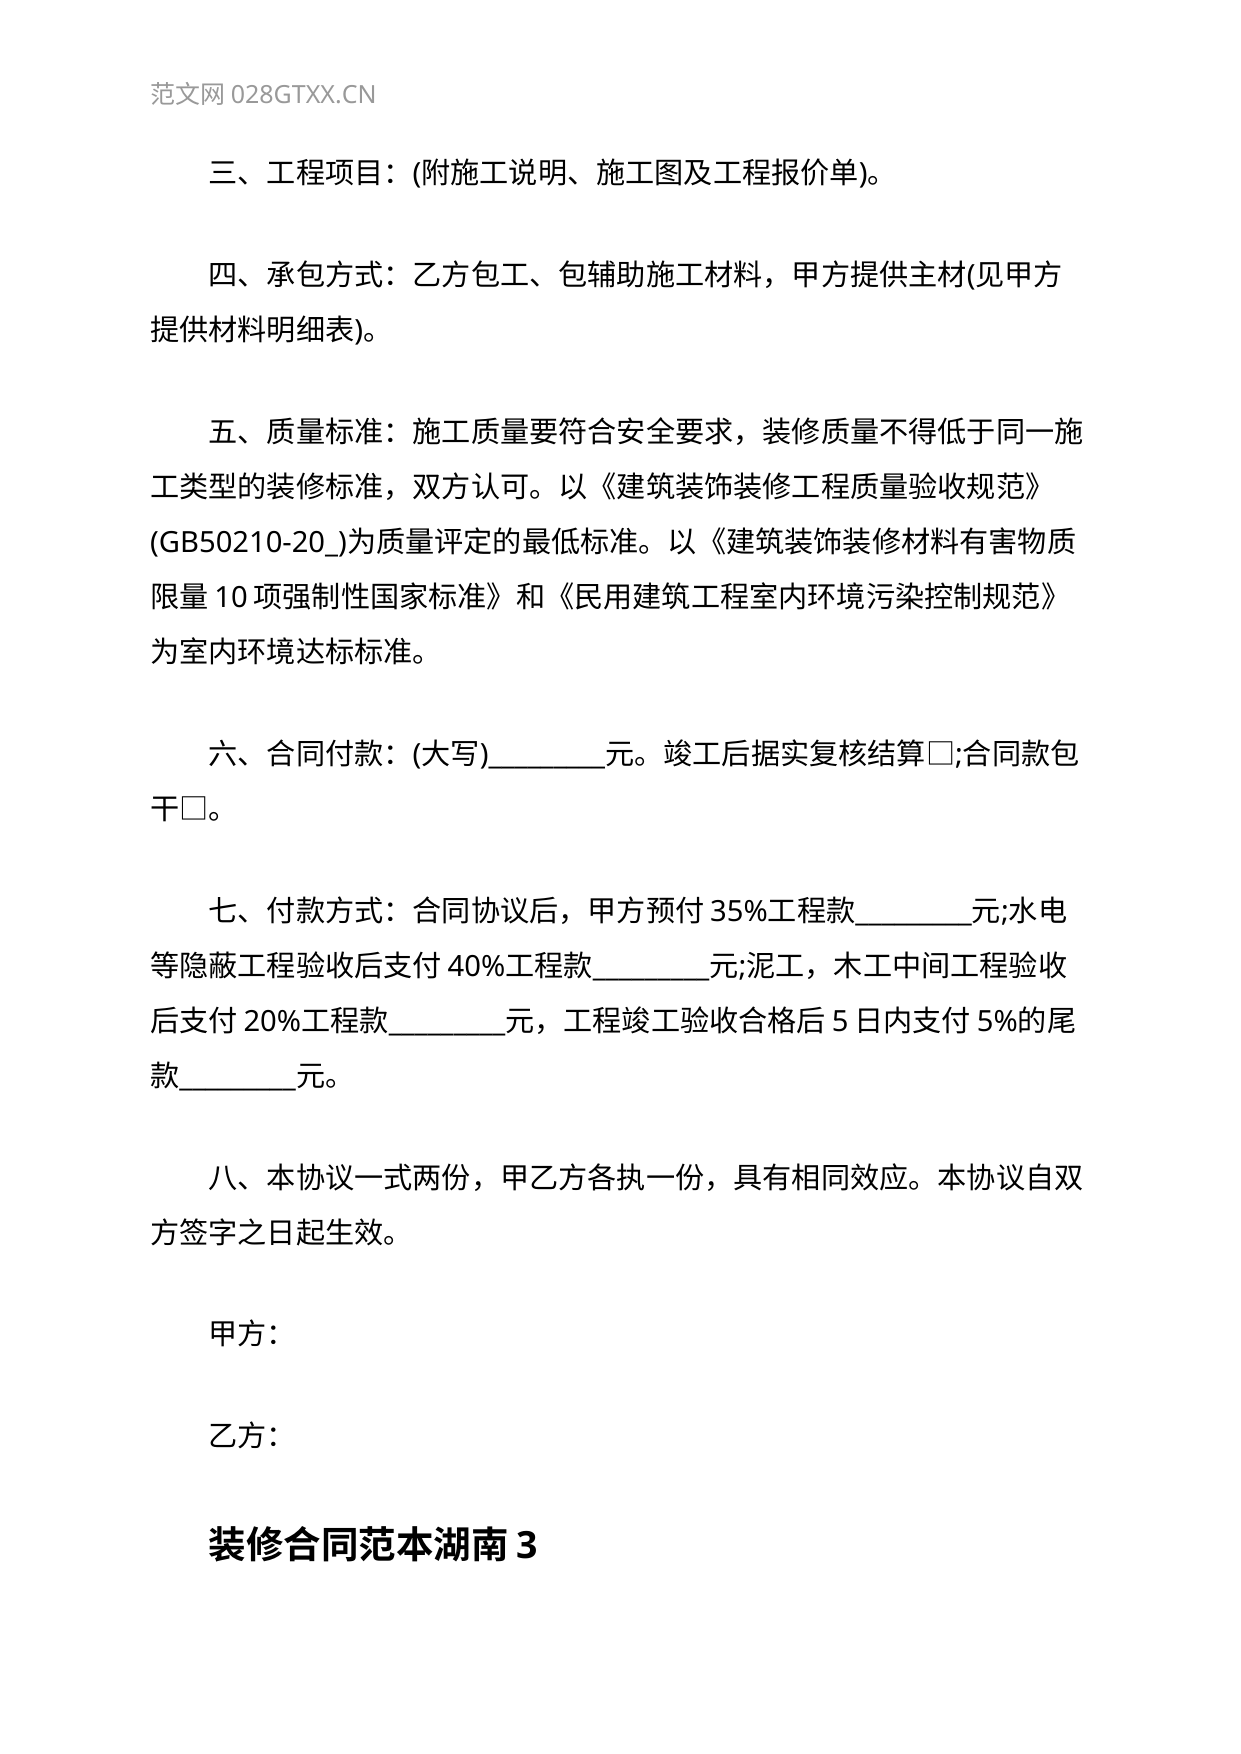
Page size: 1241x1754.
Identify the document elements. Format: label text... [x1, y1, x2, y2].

text 甲方： [150, 1311, 1090, 1353]
text 七、付款方式：合同协议后，甲方预付35%工程款_________元;水电等隐蔽工程验收后支付40%工程款_________元;泥工，木工中间工程验收后支付20%工程款_________元，工程竣工验收合格后5日内支付5%的尾款_________元。 [150, 887, 1090, 1095]
text 八、本协议一式两份，甲乙方各执一份，具有相同效应。本协议自双方签字之日起生效。 [150, 1154, 1090, 1251]
text 三、工程项目：(附施工说明、施工图及工程报价单)。 [150, 150, 1090, 192]
text 装修合同范本湖南3 [150, 1514, 1090, 1569]
text 五、质量标准：施工质量要符合安全要求，装修质量不得低于同一施工类型的装修标准，双方认可。以《建筑装饰装修工程质量验收规范》(GB50210-20_)为质量评定的最低标准。以《建筑装饰装修材料有害物质限量10项强制性国家标准》和《民用建筑工程室内环境污染控制规范》为室内环境达标标准。 [150, 409, 1090, 671]
text 四、承包方式：乙方包工、包辅助施工材料，甲方提供主材(见甲方提供材料明细表)。 [150, 252, 1090, 349]
text 六、合同付款：(大写)_________元。竣工后据实复核结算□;合同款包干□。 [150, 731, 1090, 828]
text 乙方： [150, 1413, 1090, 1455]
